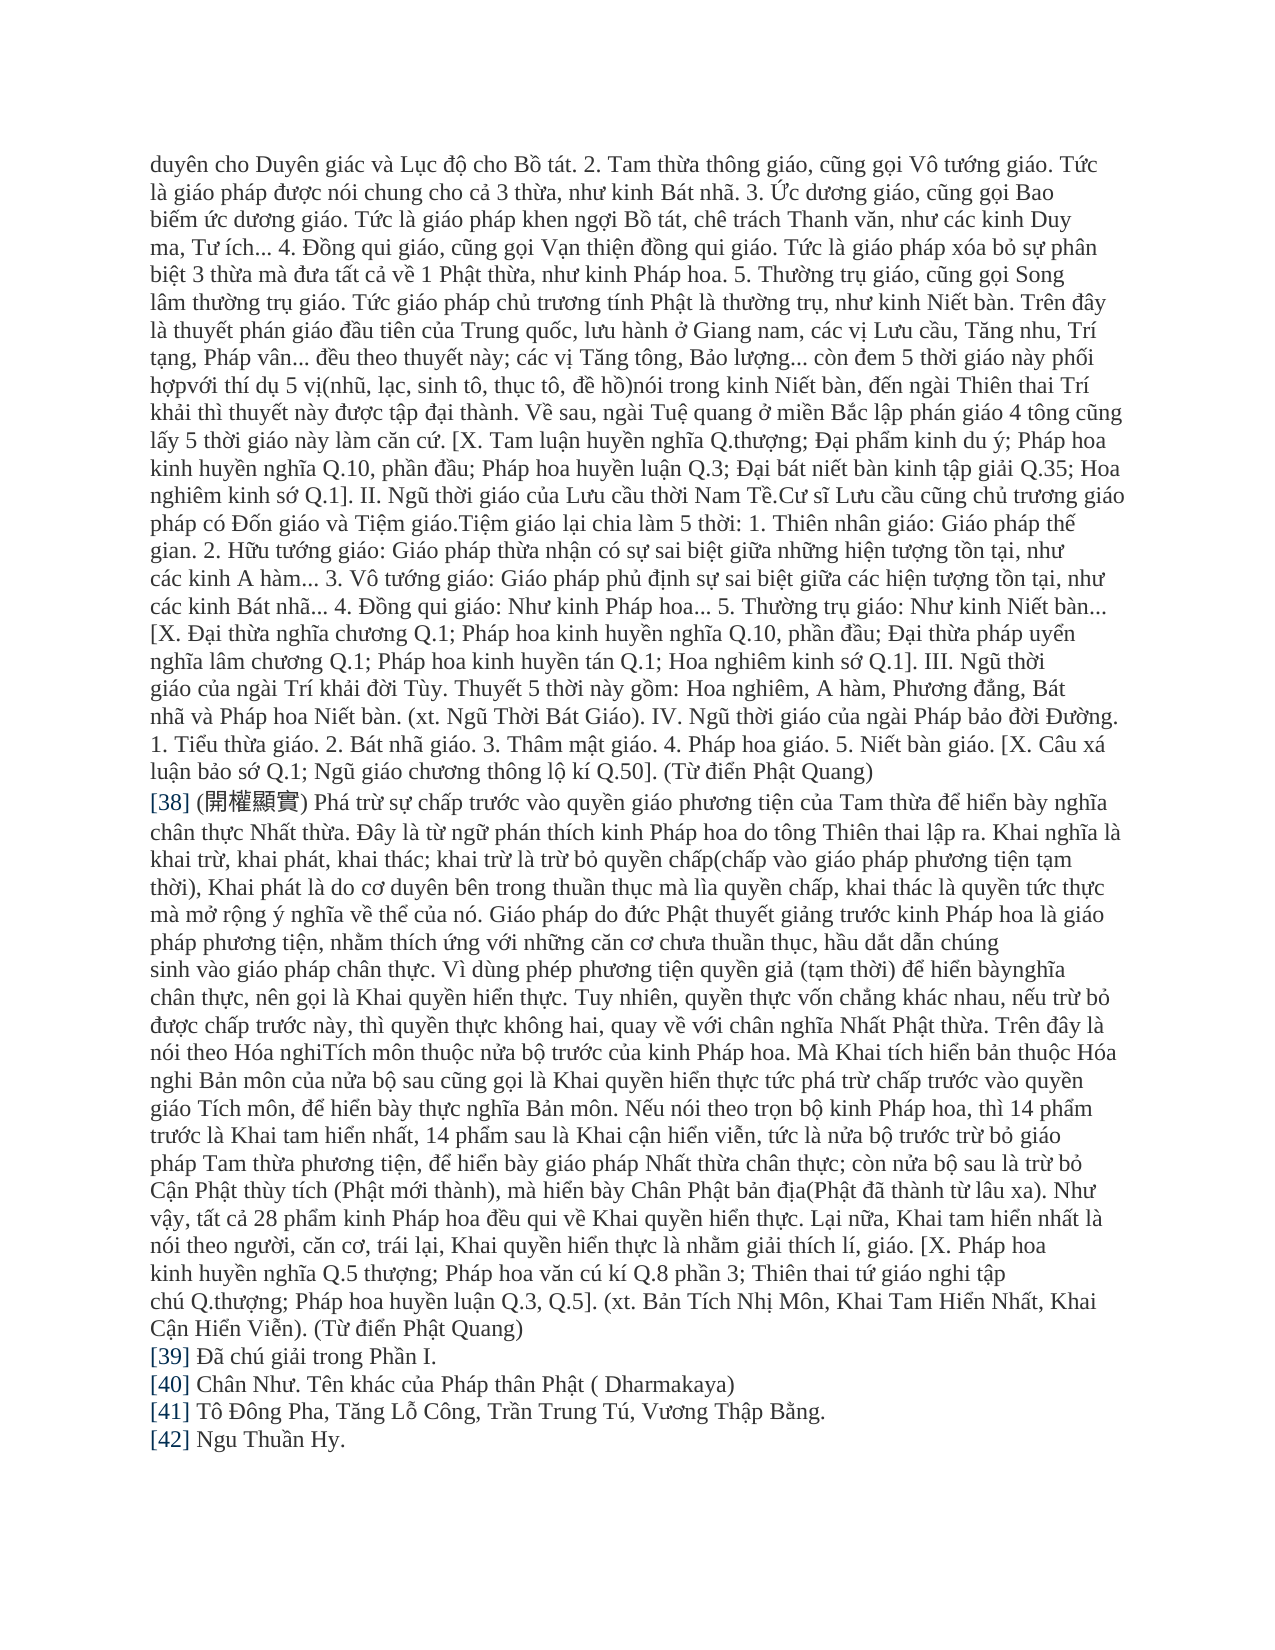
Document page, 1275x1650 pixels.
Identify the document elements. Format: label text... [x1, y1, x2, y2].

text [42] Ngu Thuần Hy. [150, 1425, 1125, 1452]
text [41] Tô Đông Pha, Tăng Lỗ Công, Trần Trung Tú, Vương Thập Bằng. [150, 1397, 1125, 1425]
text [150, 150, 1125, 785]
text [38] (開權顯實) Phá trừ sự chấp trước vào quyền giáo phương tiện của Tam thừa để hiển bày nghĩa chân thực Nhất thừa. Đây là từ ngữ phán thích kinh Pháp hoa do tông Thiên thai lập ra. Khai nghĩa là khai trừ, khai phát, khai thác; khai trừ là trừ bỏ quyền chấp(chấp vào giáo pháp phương tiện tạm thời), Khai phát là do cơ duyên bên trong thuần thục mà lìa quyền chấp, khai thác là quyền tức thực mà mở rộng ý nghĩa về thể của nó. Giáo pháp do đức Phật thuyết giảng trước kinh Pháp hoa là giáo pháp phương tiện, nhằm thích ứng với những căn cơ chưa thuần thục, hầu dắt dẫn chúng sinh vào giáo pháp chân thực. Vì dùng phép phương tiện quyền giả (tạm thời) để hiển bàynghĩa chân thực, nên gọi là Khai quyền hiển thực. Tuy nhiên, quyền thực vốn chẳng khác nhau, nếu trừ bỏ được chấp trước này, thì quyền thực không hai, quay về với chân nghĩa Nhất Phật thừa. Trên đây là nói theo Hóa nghiTích môn thuộc nửa bộ trước của kinh Pháp hoa. Mà Khai tích hiển bản thuộc Hóa nghi Bản môn của nửa bộ sau cũng gọi là Khai quyền hiển thực tức phá trừ chấp trước vào quyền giáo Tích môn, để hiển bày thực nghĩa Bản môn. Nếu nói theo trọn bộ kinh Pháp hoa, thì 14 phẩm trước là Khai tam hiển nhất, 14 phẩm sau là Khai cận hiển viễn, tức là nửa bộ trước trừ bỏ giáo pháp Tam thừa phương tiện, để hiển bày giáo pháp Nhất thừa chân thực; còn nửa bộ sau là trừ bỏ Cận Phật thùy tích (Phật mới thành), mà hiển bày Chân Phật bản địa(Phật đã thành từ lâu xa). Như vậy, tất cả 28 phẩm kinh Pháp hoa đều qui về Khai quyền hiển thực. Lại nữa, Khai tam hiển nhất là nói theo người, căn cơ, trái lại, Khai quyền hiển thực là nhằm giải thích lí, giáo. [X. Pháp hoa kinh huyền nghĩa Q.5 thượng; Pháp hoa văn cú kí Q.8 phần 3; Thiên thai tứ giáo nghi tập chú Q.thượng; Pháp hoa huyền luận Q.3, Q.5]. (xt. Bản Tích Nhị Môn, Khai Tam Hiển Nhất, Khai Cận Hiển Viễn). (Từ điển Phật Quang) [150, 785, 1125, 1342]
text [40] Chân Như. Tên khác của Pháp thân Phật ( Dharmakaya) [150, 1369, 1125, 1397]
text [39] Đã chú giải trong Phần I. [150, 1342, 1125, 1369]
